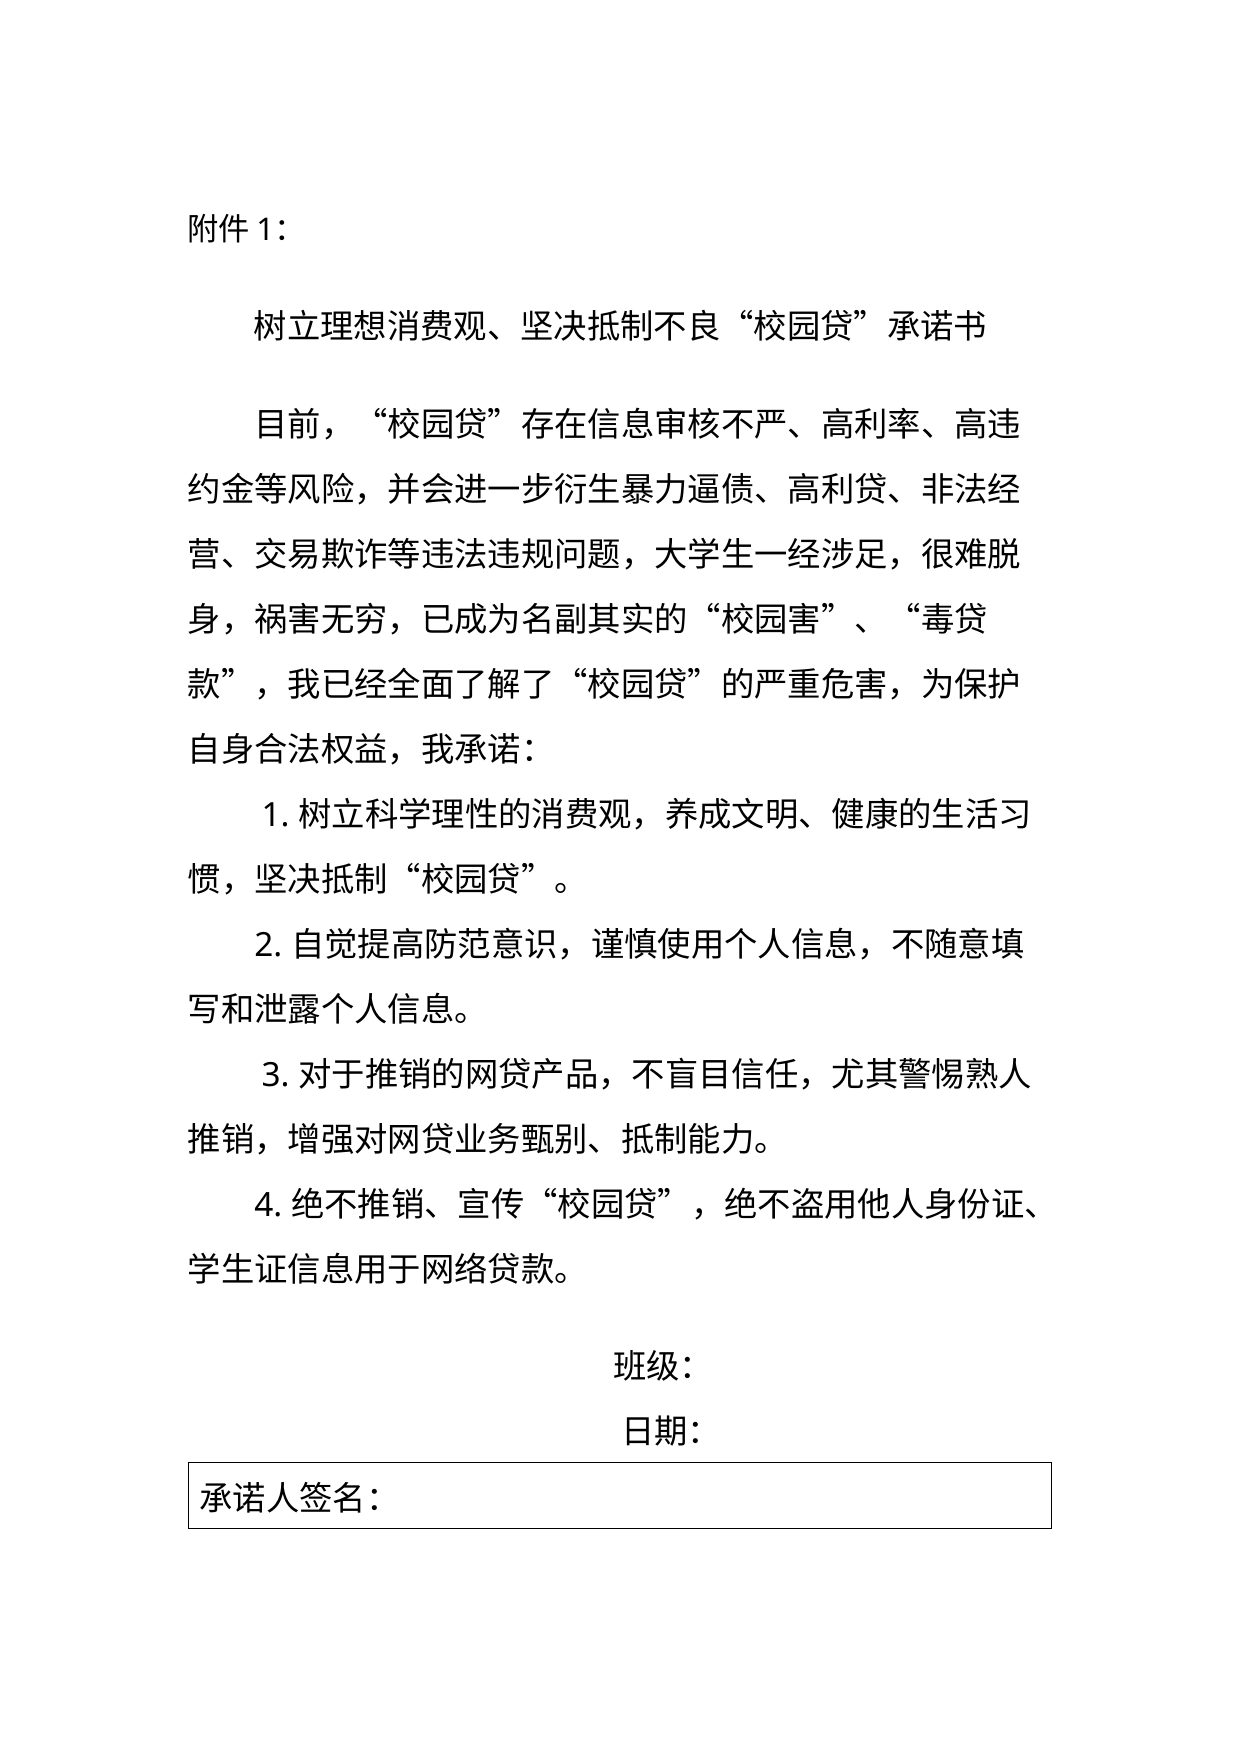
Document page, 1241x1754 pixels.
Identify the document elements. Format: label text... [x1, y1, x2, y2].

text 2. 自觉提高防范意识，谨慎使用个人信息，不随意填写和泄露个人信息。 [187, 909, 1053, 1039]
text 班级： [187, 1332, 1053, 1397]
text 树立理想消费观、坚决抵制不良“校园贷”承诺书 [187, 292, 1053, 357]
text 附件1： [187, 194, 1053, 259]
table_header 承诺人签名： [189, 1463, 1051, 1528]
text 1. 树立科学理性的消费观，养成文明、健康的生活习惯，坚决抵制“校园贷”。 [187, 779, 1053, 909]
text 日期： [187, 1397, 1053, 1462]
text 3. 对于推销的网贷产品，不盲目信任，尤其警惕熟人推销，增强对网贷业务甄别、抵制能力。 [187, 1039, 1053, 1169]
text 目前，“校园贷”存在信息审核不严、高利率、高违约金等风险，并会进一步衍生暴力逼债、高利贷、非法经营、交易欺诈等违法违规问题，大学生一经涉足，很难脱身，祸害无穷，已成为名副其实的“校园害”、“毒贷款”，我已经全面了解了“校园贷”的严重危害，为保护自身合法权益，我承诺： [187, 389, 1053, 779]
text 4. 绝不推销、宣传“校园贷”，绝不盗用他人身份证、学生证信息用于网络贷款。 [187, 1169, 1053, 1299]
